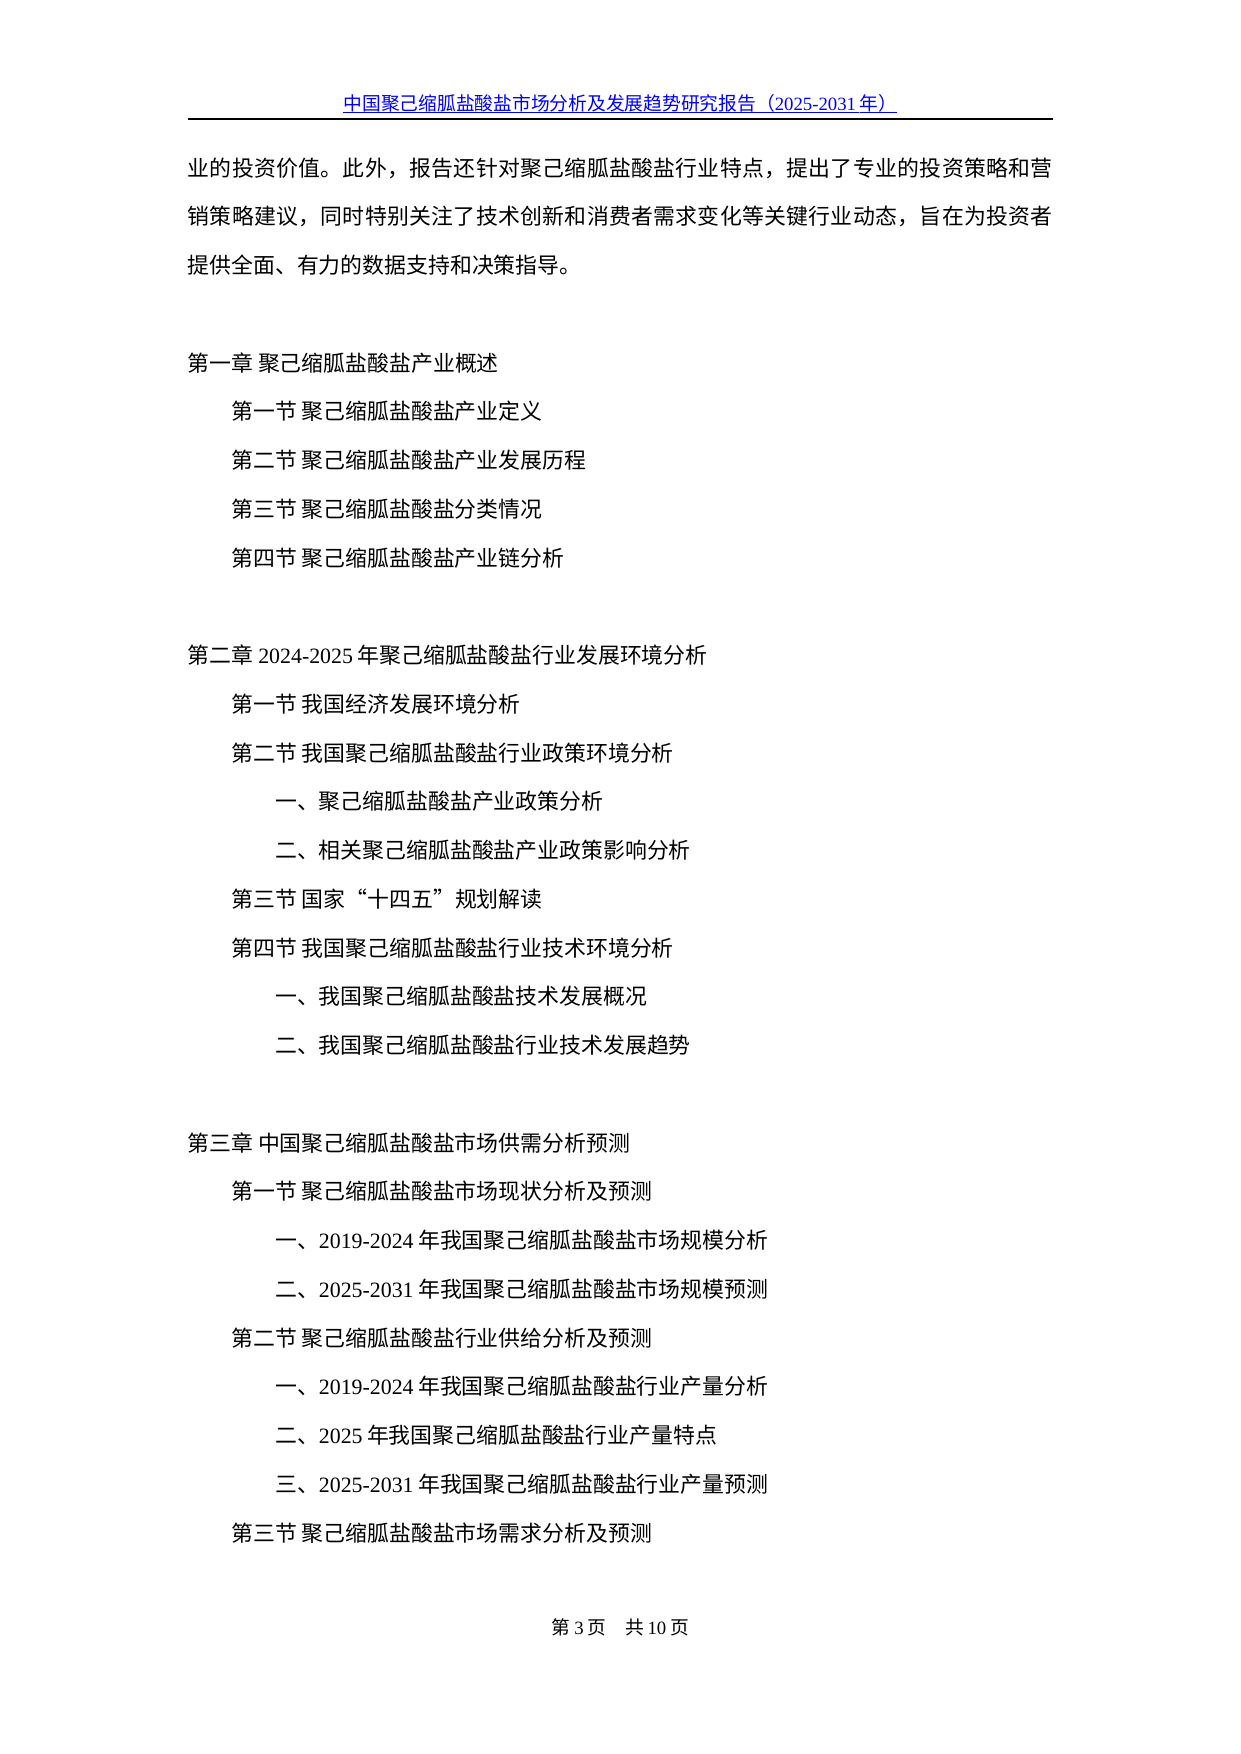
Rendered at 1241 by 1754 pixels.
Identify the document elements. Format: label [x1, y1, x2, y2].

text [187, 150, 1053, 1548]
